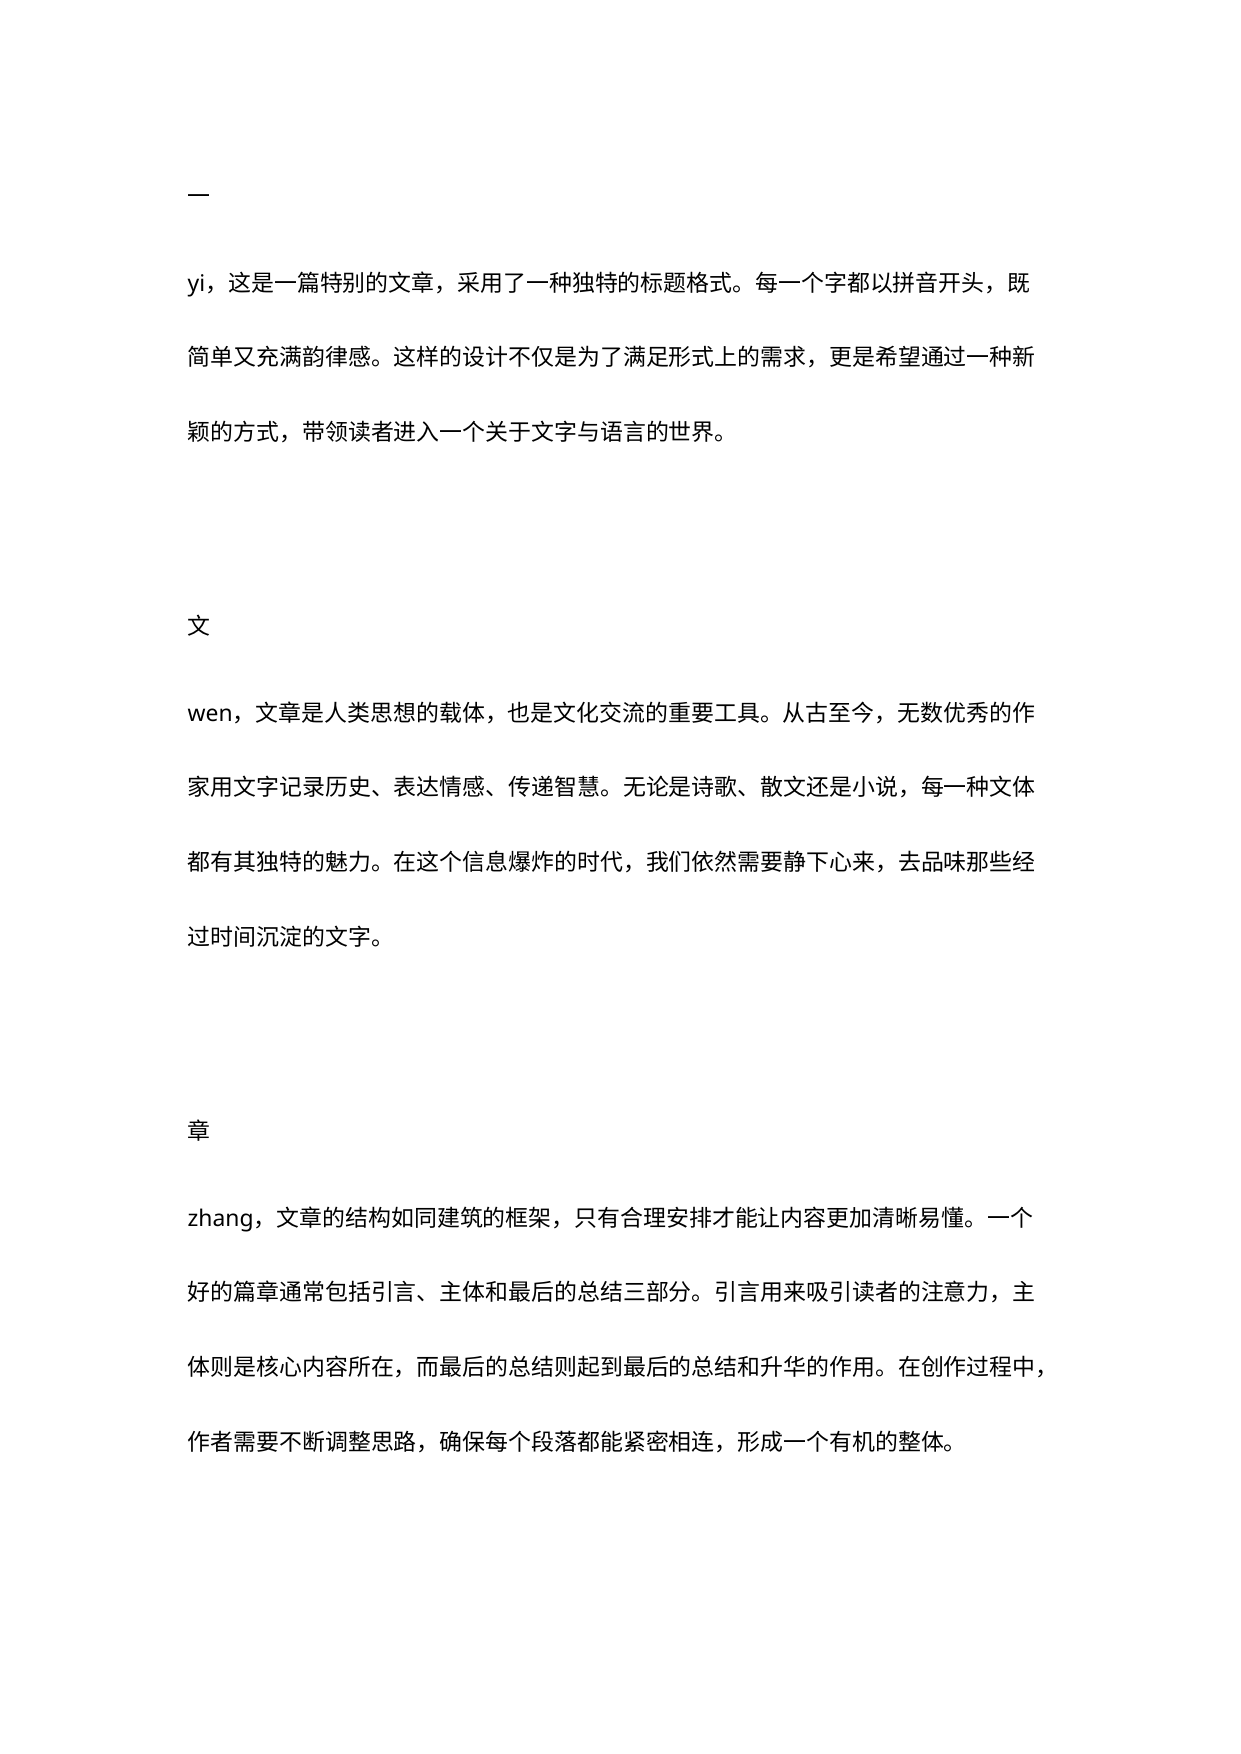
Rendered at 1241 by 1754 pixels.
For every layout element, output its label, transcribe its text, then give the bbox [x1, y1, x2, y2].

text 章 [187, 1097, 1053, 1162]
text 文 [187, 592, 1053, 657]
text zhang，文章的结构如同建筑的框架，只有合理安排才能让内容更加清晰易懂。一个好的篇章通常包括引言、主体和最后的总结三部分。引言用来吸引读者的注意力，主体则是核心内容所在，而最后的总结则起到最后的总结和升华的作用。在创作过程中，作者需要不断调整思路，确保每个段落都能紧密相连，形成一个有机的整体。 [187, 1184, 1053, 1473]
text yi，这是一篇特别的文章，采用了一种独特的标题格式。每一个字都以拼音开头，既简单又充满韵律感。这样的设计不仅是为了满足形式上的需求，更是希望通过一种新颖的方式，带领读者进入一个关于文字与语言的世界。 [187, 248, 1053, 463]
text 一 [187, 162, 1053, 227]
text wen，文章是人类思想的载体，也是文化交流的重要工具。从古至今，无数优秀的作家用文字记录历史、表达情感、传递智慧。无论是诗歌、散文还是小说，每一种文体都有其独特的魅力。在这个信息爆炸的时代，我们依然需要静下心来，去品味那些经过时间沉淀的文字。 [187, 679, 1053, 968]
